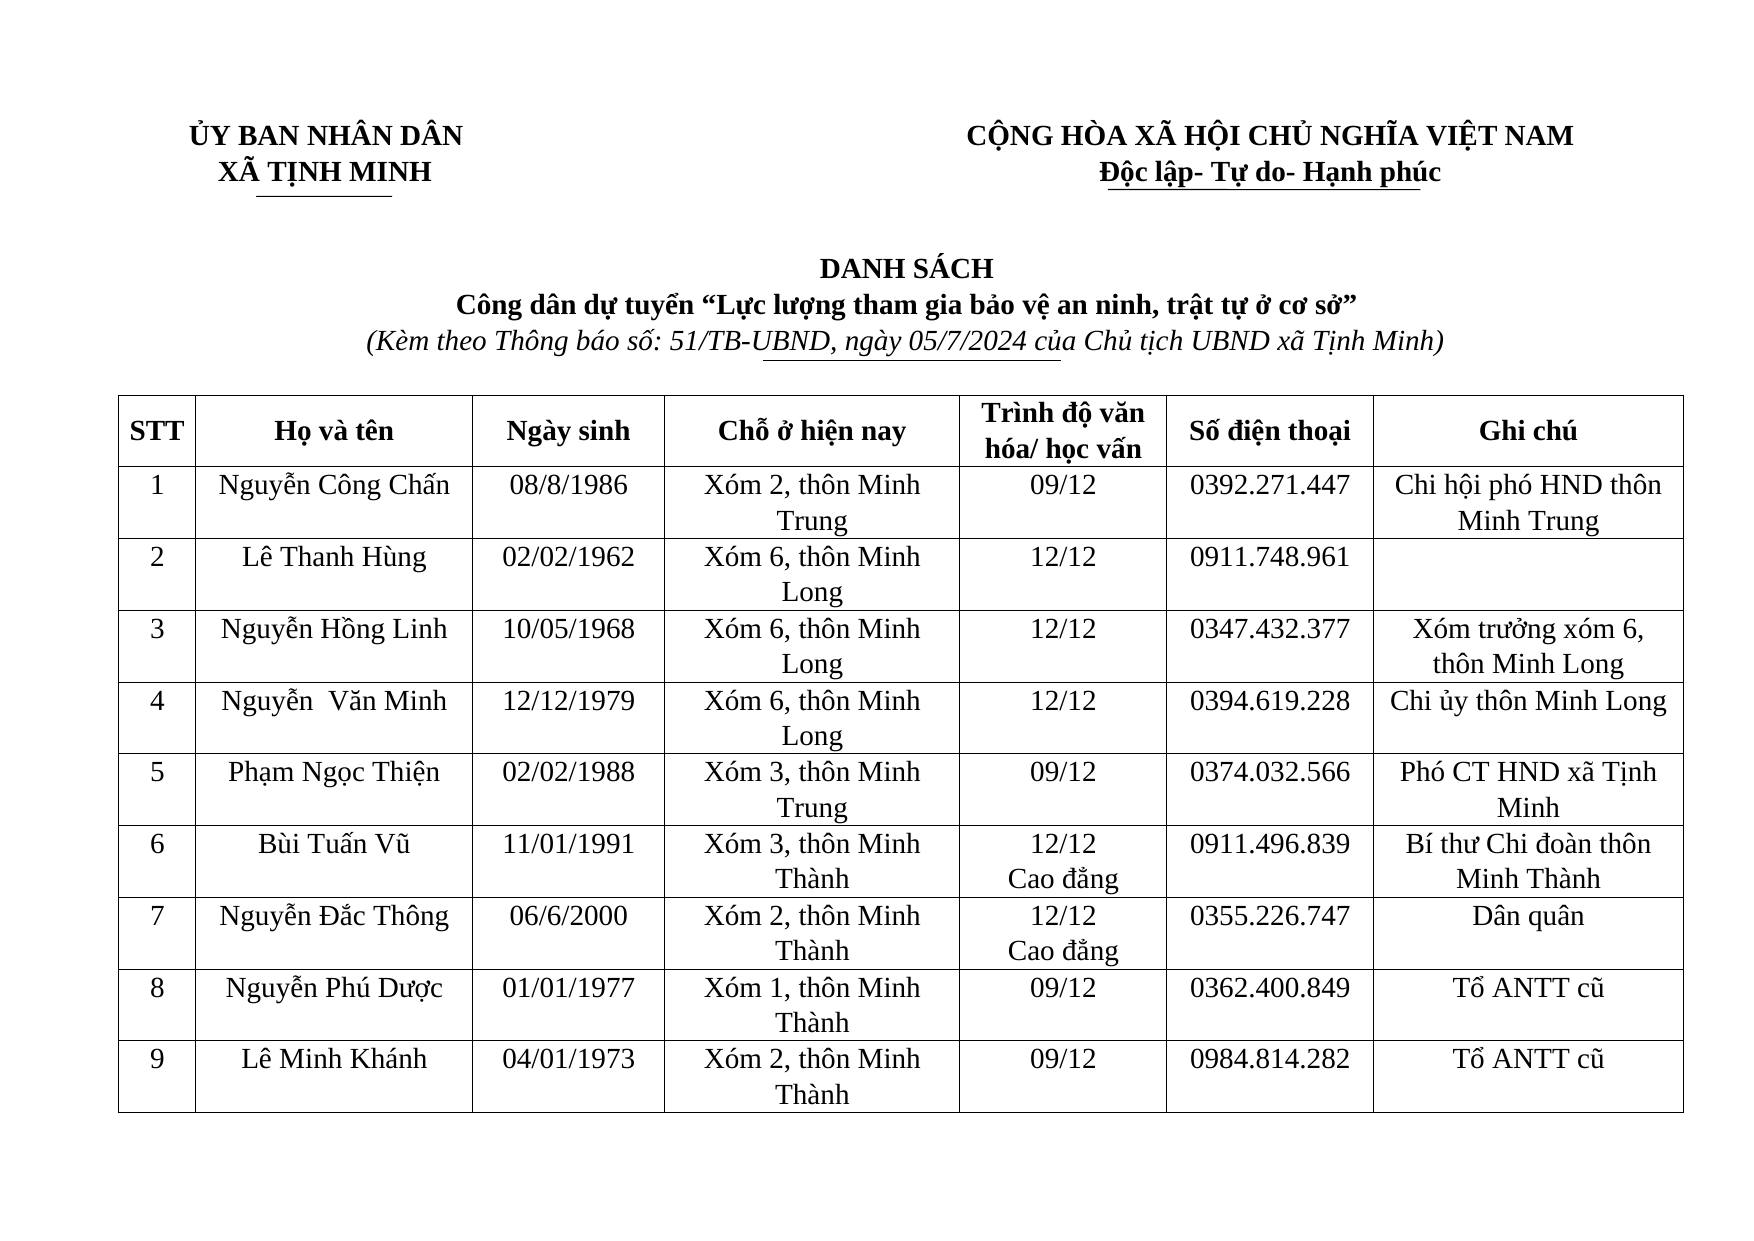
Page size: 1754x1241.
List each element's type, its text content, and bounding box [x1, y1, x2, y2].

table_cell 09/12 [960, 754, 1166, 825]
table_cell Xóm trưởng xóm 6, thôn Minh Long [1374, 611, 1683, 682]
table_header Số điện thoại [1167, 396, 1373, 466]
table_header Họ và tên [196, 396, 472, 466]
table_cell 5 [119, 754, 195, 825]
table_cell 02/02/1962 [473, 539, 664, 610]
table_cell 3 [119, 611, 195, 682]
text DANH SÁCH [177, 251, 1636, 285]
table_cell Nguyễn Văn Minh [196, 683, 472, 753]
table_cell 09/12 [960, 1041, 1166, 1112]
table_cell 08/8/1986 [473, 467, 664, 538]
table_cell Chi ủy thôn Minh Long [1374, 683, 1683, 753]
table_cell 12/12/1979 [473, 683, 664, 753]
table_cell 11/01/1991 [473, 826, 664, 897]
table_cell 0347.432.377 [1167, 611, 1373, 682]
table_header ỦY BAN NHÂN DÂN XÃ TỊNH MINH [177, 118, 906, 225]
table_cell 0911.748.961 [1167, 539, 1373, 610]
table_cell Xóm 6, thôn Minh Long [665, 611, 959, 682]
table_cell Dân quân [1374, 898, 1683, 969]
table_cell 12/12 Cao đẳng [960, 898, 1166, 969]
table_cell 12/12 [960, 683, 1166, 753]
table_cell Tổ ANTT cũ [1374, 970, 1683, 1040]
table_header Ghi chú [1374, 396, 1683, 466]
table_cell 0374.032.566 [1167, 754, 1373, 825]
table_cell 12/12 [960, 611, 1166, 682]
table_cell Nguyễn Hồng Linh [196, 611, 472, 682]
table_cell 09/12 [960, 467, 1166, 538]
table_cell 04/01/1973 [473, 1041, 664, 1112]
table_cell 1 [119, 467, 195, 538]
table_cell Xóm 1, thôn Minh Thành [665, 970, 959, 1040]
table_cell Xóm 2, thôn Minh Trung [665, 467, 959, 538]
table_cell Tổ ANTT cũ [1374, 1041, 1683, 1112]
table_cell 2 [119, 539, 195, 610]
table_cell 10/05/1968 [473, 611, 664, 682]
table_cell 4 [119, 683, 195, 753]
table_cell Nguyễn Công Chấn [196, 467, 472, 538]
table_cell 0362.400.849 [1167, 970, 1373, 1040]
table_cell 8 [119, 970, 195, 1040]
table_cell 6 [119, 826, 195, 897]
table_cell 02/02/1988 [473, 754, 664, 825]
table_cell Nguyễn Đắc Thông [196, 898, 472, 969]
text Công dân dự tuyển “Lực lượng tham gia bảo vệ an ninh, trật tự ở cơ sở” [177, 287, 1636, 321]
table_cell 0911.496.839 [1167, 826, 1373, 897]
table_cell Nguyễn Phú Dược [196, 970, 472, 1040]
table_header STT [119, 396, 195, 466]
table_cell 0355.226.747 [1167, 898, 1373, 969]
table_cell 06/6/2000 [473, 898, 664, 969]
table_cell Xóm 2, thôn Minh Thành [665, 898, 959, 969]
table_header CỘNG HÒA XÃ HỘI CHỦ NGHĨA VIỆT NAM Độc lập- Tự do- Hạnh phúc [906, 118, 1634, 225]
table_header Trình độ văn hóa/ học vấn [960, 396, 1166, 466]
table_cell Bí thư Chi đoàn thôn Minh Thành [1374, 826, 1683, 897]
table_cell Lê Thanh Hùng [196, 539, 472, 610]
table_cell 0392.271.447 [1167, 467, 1373, 538]
table_cell Xóm 3, thôn Minh Trung [665, 754, 959, 825]
text (Kèm theo Thông báo số: 51/TB-UBND, ngày 05/7/2024 của Chủ tịch UBND xã Tịnh Minh) [177, 323, 1636, 356]
table_cell [1374, 539, 1683, 610]
table_cell 12/12 Cao đẳng [960, 826, 1166, 897]
table_cell Lê Minh Khánh [196, 1041, 472, 1112]
table_cell Xóm 2, thôn Minh Thành [665, 1041, 959, 1112]
table_cell 0984.814.282 [1167, 1041, 1373, 1112]
table_cell Chi hội phó HND thôn Minh Trung [1374, 467, 1683, 538]
table_header Ngày sinh [473, 396, 664, 466]
table_cell Phó CT HND xã Tịnh Minh [1374, 754, 1683, 825]
table_cell 0394.619.228 [1167, 683, 1373, 753]
table_cell Xóm 6, thôn Minh Long [665, 539, 959, 610]
table_cell 9 [119, 1041, 195, 1112]
table_cell Xóm 6, thôn Minh Long [665, 683, 959, 753]
table_cell 12/12 [960, 539, 1166, 610]
table_cell Bùi Tuấn Vũ [196, 826, 472, 897]
table_header Chỗ ở hiện nay [665, 396, 959, 466]
table_cell 09/12 [960, 970, 1166, 1040]
table_cell Phạm Ngọc Thiện [196, 754, 472, 825]
table_cell Xóm 3, thôn Minh Thành [665, 826, 959, 897]
table_cell 01/01/1977 [473, 970, 664, 1040]
table_cell 7 [119, 898, 195, 969]
